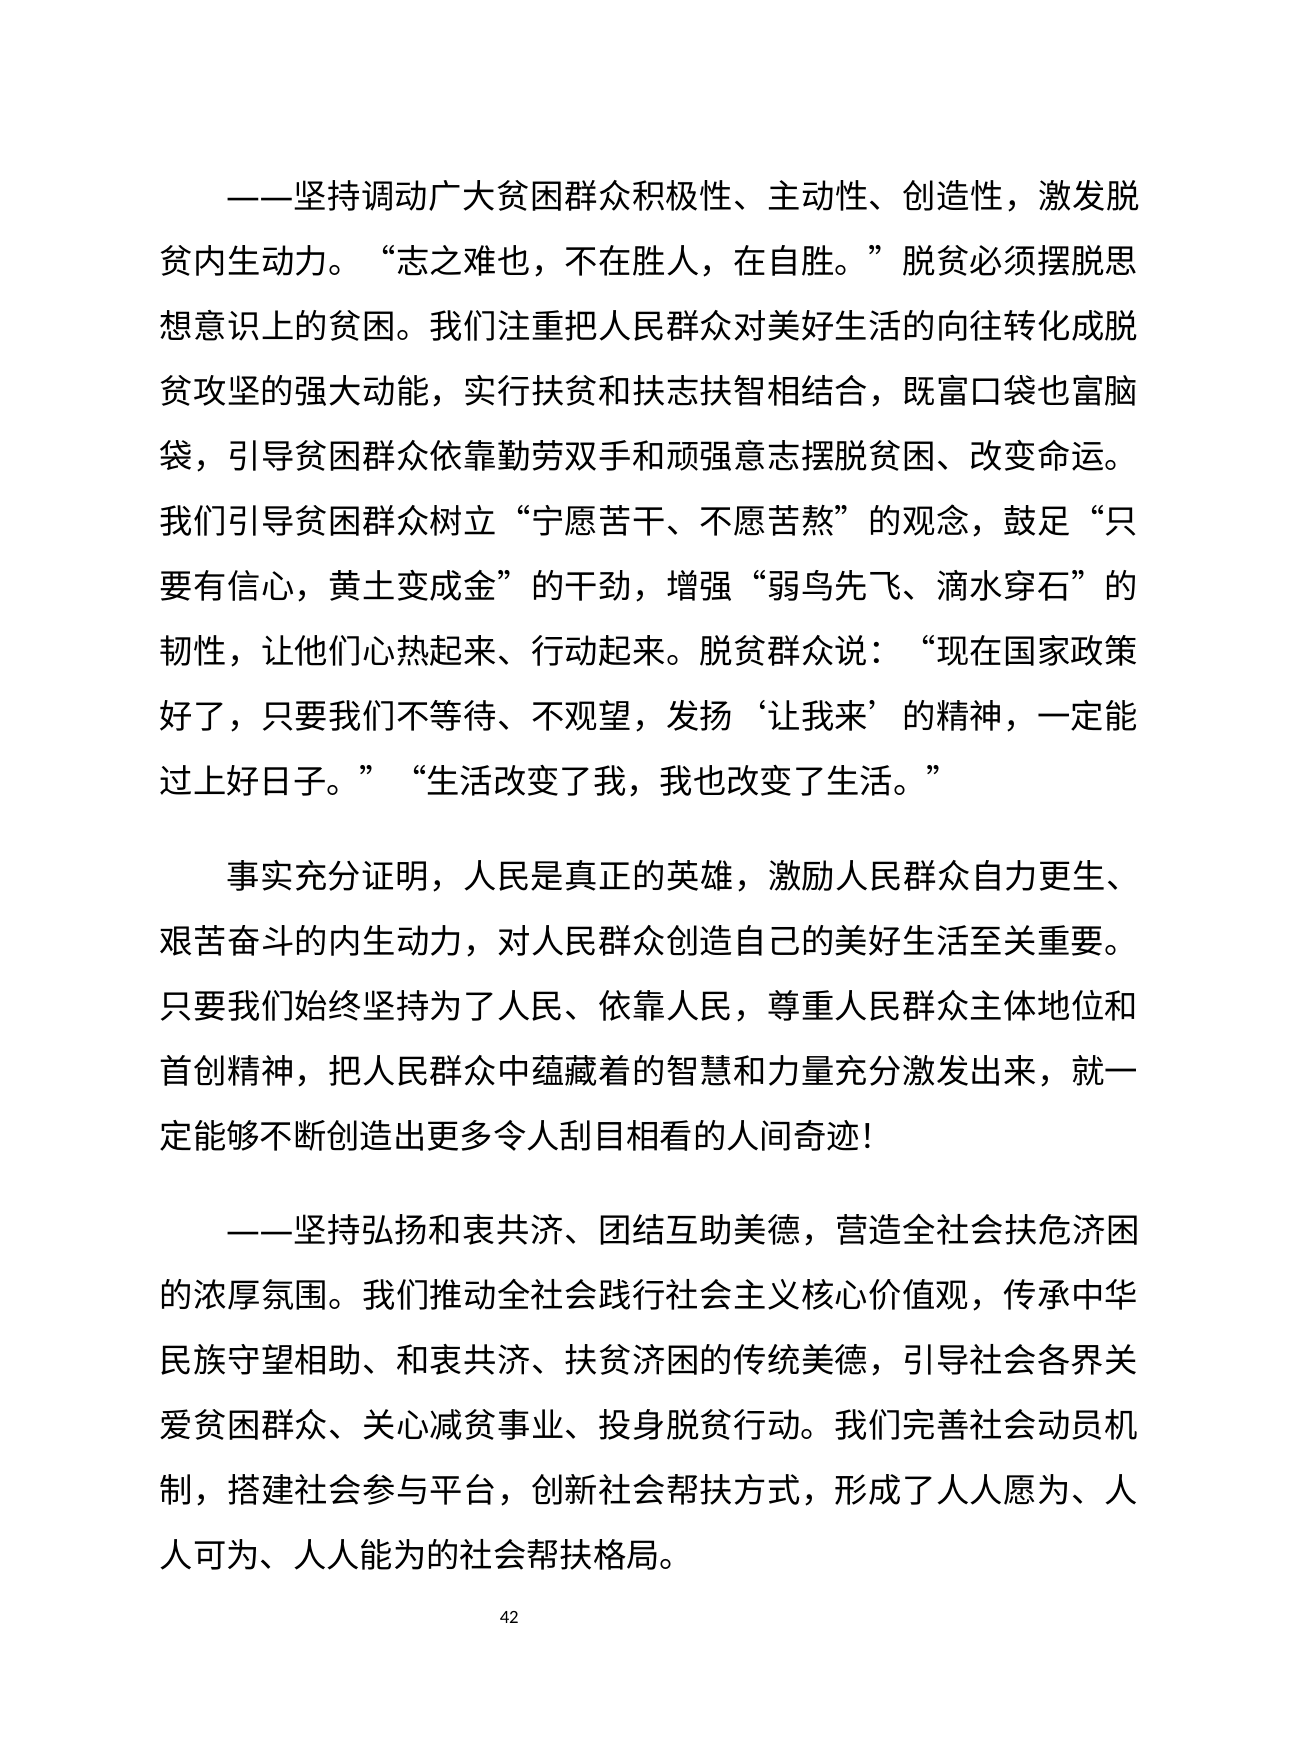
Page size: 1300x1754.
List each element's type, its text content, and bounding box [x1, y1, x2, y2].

text 事实充分证明，人民是真正的英雄，激励人民群众自力更生、艰苦奋斗的内生动力，对人民群众创造自己的美好生活至关重要。只要我们始终坚持为了人民、依靠人民，尊重人民群众主体地位和首创精神，把人民群众中蕴藏着的智慧和力量充分激发出来，就一定能够不断创造出更多令人刮目相看的人间奇迹！ [159, 841, 1140, 1166]
text ——坚持弘扬和衷共济、团结互助美德，营造全社会扶危济困的浓厚氛围。我们推动全社会践行社会主义核心价值观，传承中华民族守望相助、和衷共济、扶贫济困的传统美德，引导社会各界关爱贫困群众、关心减贫事业、投身脱贫行动。我们完善社会动员机制，搭建社会参与平台，创新社会帮扶方式，形成了人人愿为、人人可为、人人能为的社会帮扶格局。 [159, 1195, 1140, 1585]
text ——坚持调动广大贫困群众积极性、主动性、创造性，激发脱贫内生动力。“志之难也，不在胜人，在自胜。”脱贫必须摆脱思想意识上的贫困。我们注重把人民群众对美好生活的向往转化成脱贫攻坚的强大动能，实行扶贫和扶志扶智相结合，既富口袋也富脑袋，引导贫困群众依靠勤劳双手和顽强意志摆脱贫困、改变命运。我们引导贫困群众树立“宁愿苦干、不愿苦熬”的观念，鼓足“只要有信心，黄土变成金”的干劲，增强“弱鸟先飞、滴水穿石”的韧性，让他们心热起来、行动起来。脱贫群众说：“现在国家政策好了，只要我们不等待、不观望，发扬‘让我来’的精神，一定能过上好日子。”“生活改变了我，我也改变了生活。” [159, 162, 1140, 812]
